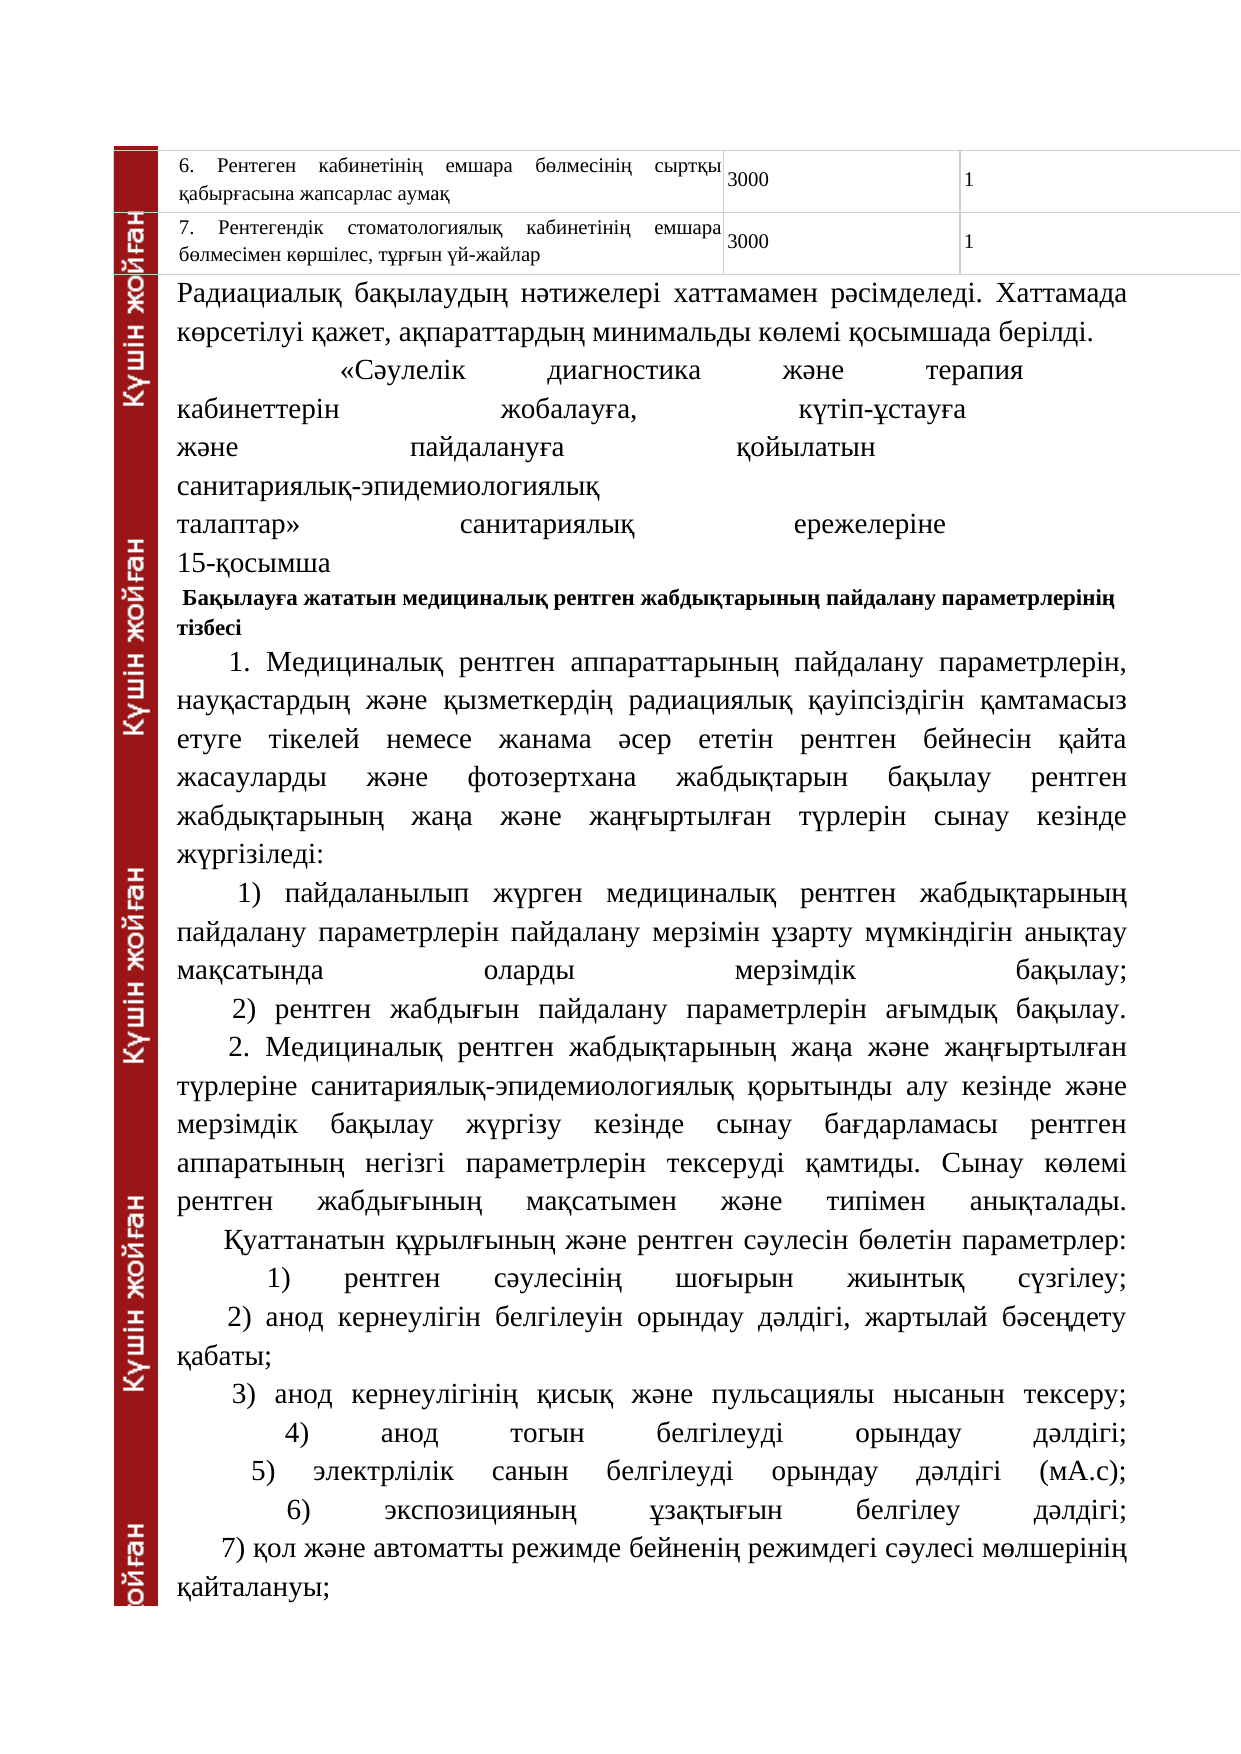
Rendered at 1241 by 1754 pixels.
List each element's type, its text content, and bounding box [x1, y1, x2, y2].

table_cell 3000 [724, 213, 959, 274]
table_cell 3000 [724, 151, 959, 212]
text Бақылауға жататын медициналық рентген жабдықтарының пайдалану параметрлерінің тізбесі [112, 583, 1128, 640]
picture [114, 347, 158, 352]
table_cell 6. Рентеген кабинетінің емшара бөлмесінің сыртқы қабырғасына жапсарлас аумақ [114, 151, 723, 212]
table_cell 1 [961, 151, 1240, 212]
table_cell 1 [961, 213, 1240, 274]
picture [114, 146, 158, 150]
text Радиациалық бақылаудың нәтижелері хаттамамен рәсімделеді. Хаттамада көрсетілуі қажет, ақпараттардың минимальды көлемі қосымшада берілді. [112, 275, 1128, 347]
picture [114, 578, 158, 583]
picture [114, 1602, 158, 1606]
picture [114, 640, 158, 644]
table_cell 7. Рентегендік стоматологиялық кабинетінің емшара бөлмесімен көршілес, тұрғын үй-жайлар [114, 213, 723, 274]
text «Сәулелік диагностика және терапия кабинеттерін жобалауға, күтіп-ұстауға және пайдалануға қойылатын санитариялық-эпидемиологиялық талаптар» санитариялық ережелеріне 15-қосымша [112, 352, 1128, 578]
